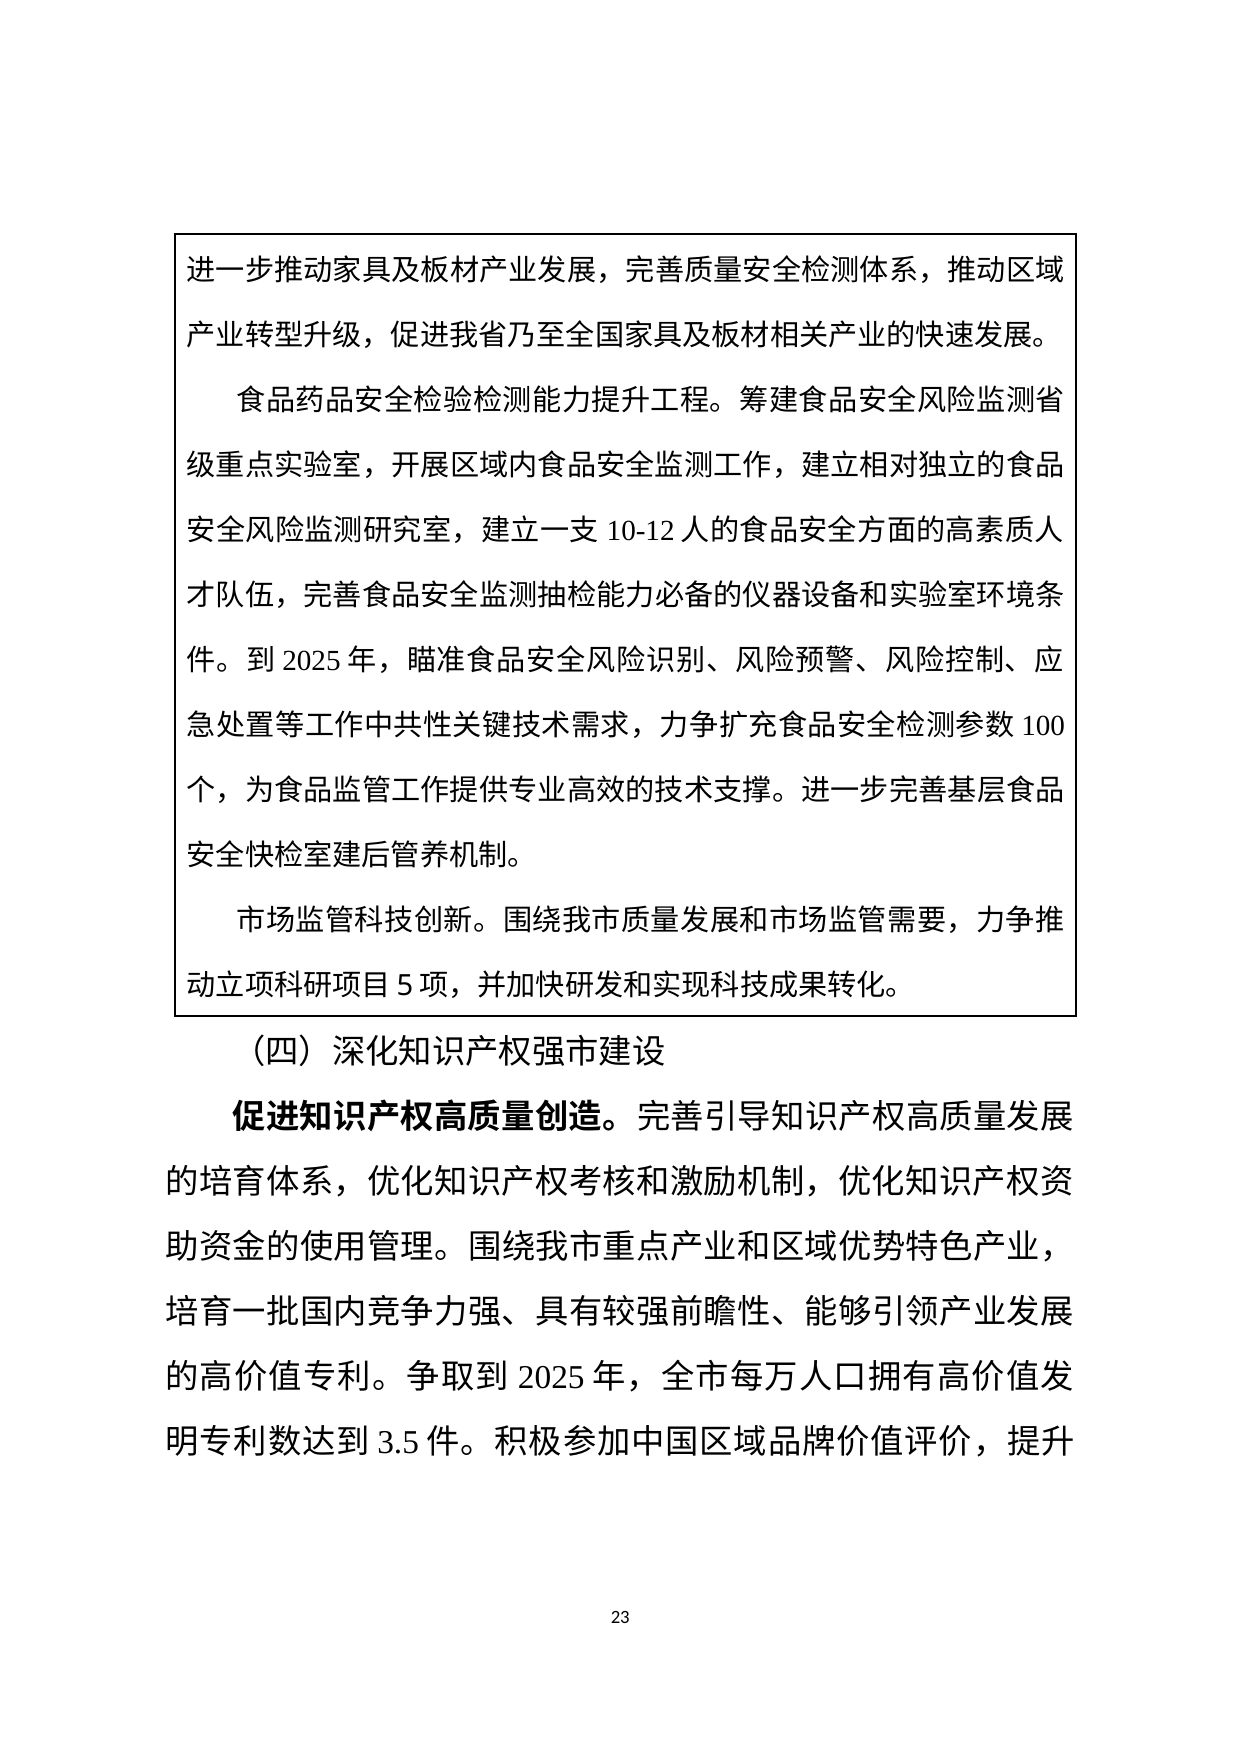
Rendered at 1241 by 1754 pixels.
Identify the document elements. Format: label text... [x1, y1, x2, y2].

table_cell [176, 235, 1075, 1015]
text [165, 1082, 1075, 1472]
text （四）深化知识产权强市建设 [165, 1017, 1075, 1082]
